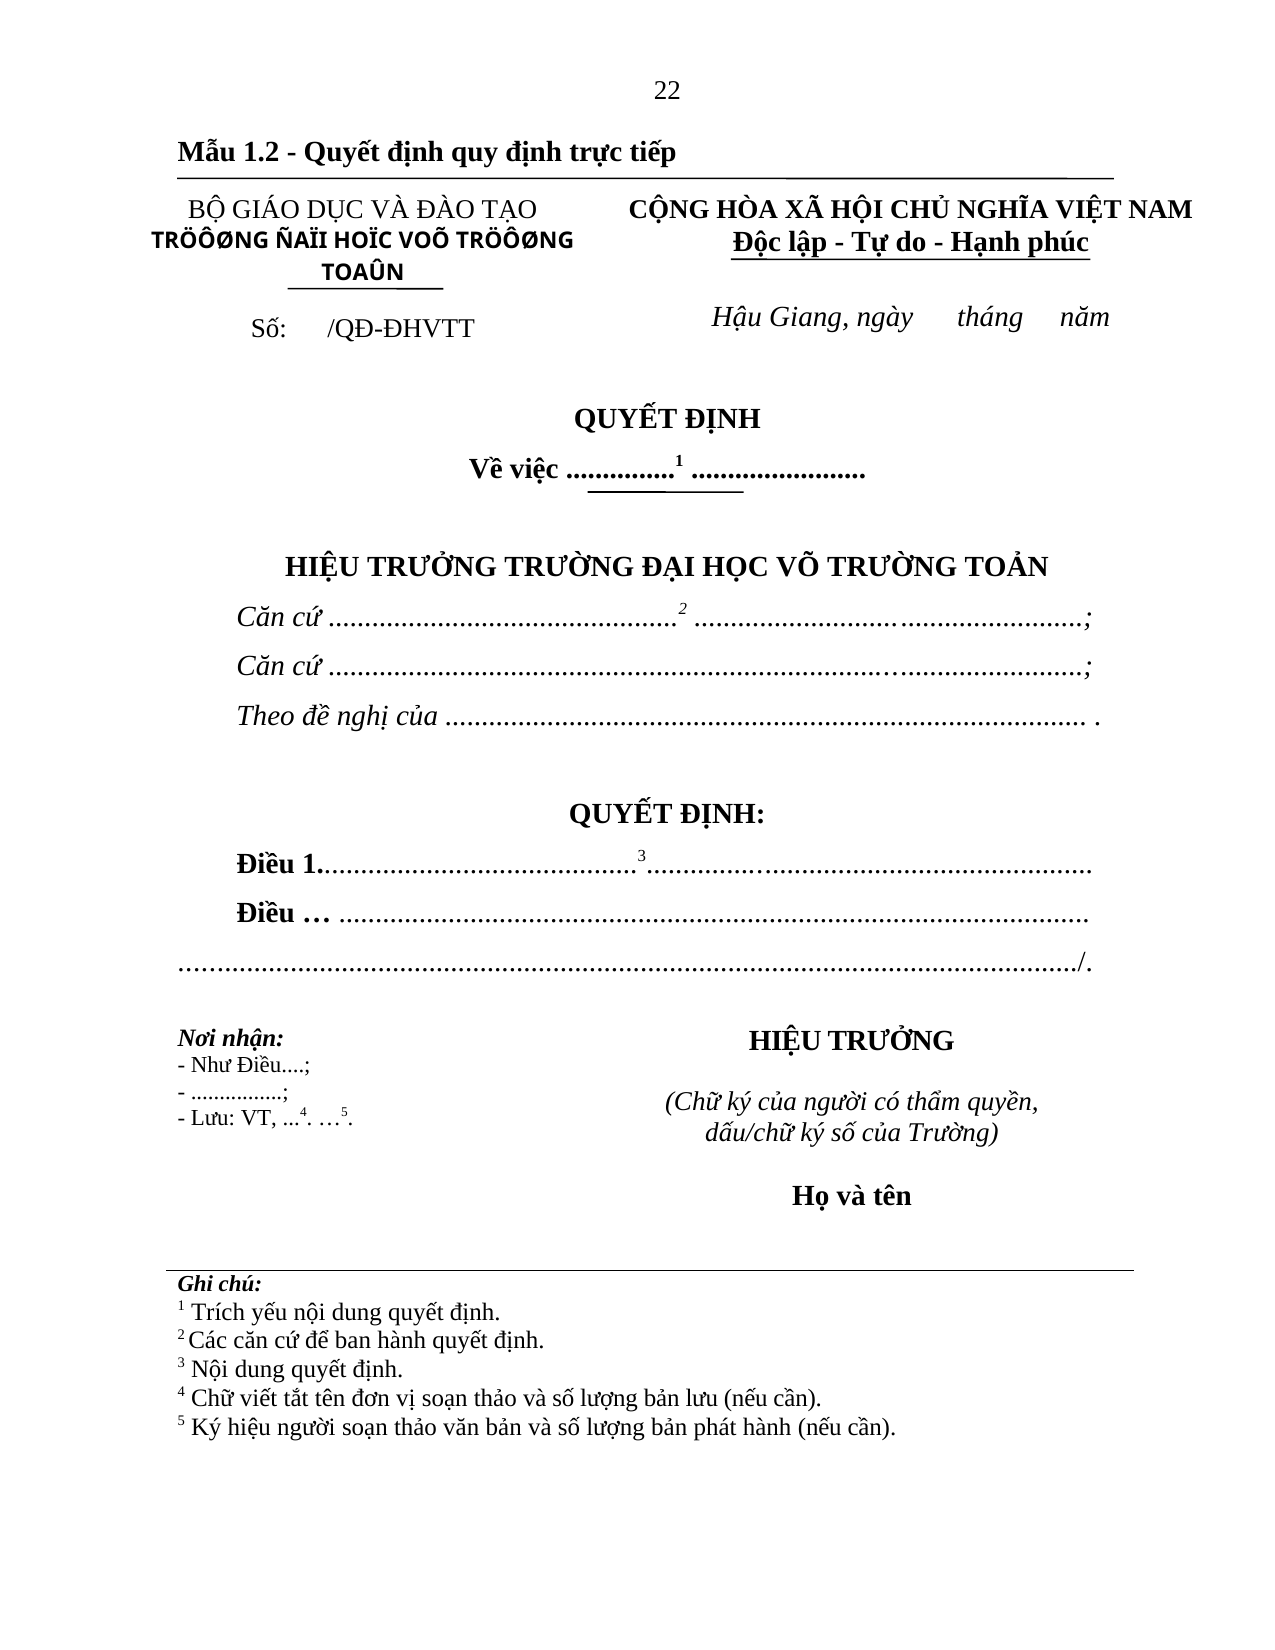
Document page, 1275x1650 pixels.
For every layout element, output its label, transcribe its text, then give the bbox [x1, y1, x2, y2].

table_header Nơi nhận: - Như Điều....; - ................; - Lưu: VT, ...4. …5. [171, 1023, 546, 1269]
table_header BỘ GIÁO DỤC VÀ ĐÀO TẠO TRÖÔØNG ÑAÏI HOÏC VOÕ TRÖÔØNG TOAÛN Số: /QĐ-ĐHVTT [119, 193, 606, 355]
text Mẫu 1.2 - Quyết định quy định trực tiếp [177, 134, 1157, 167]
text Căn cứ ........................................................................... ........................; [177, 648, 1157, 682]
text QUYẾT ĐỊNH [177, 401, 1157, 435]
table_header CỘNG HÒA XÃ HỘI CHỦ NGHĨA VIỆT NAM Độc lập - Tự do - Hạnh phúc Hậu Giang, ngày tháng năm [606, 193, 1215, 355]
table_header Ghi chú: 1 Trích yếu nội dung quyết định. 2 Các căn cứ để ban hành quyết định. 3 Nội dung quyết định. 4 Chữ viết tắt tên đơn vị soạn thảo và số lượng bản lưu (nếu cần). 5 Ký hiệu người soạn thảo văn bản và số lượng bản phát hành (nếu cần). [166, 1271, 1133, 1441]
text Điều 1............................................3.............. ............................................ [177, 846, 1157, 879]
subtitle Về việc ...............1 ........................ [177, 451, 1157, 484]
text HIỆU TRƯỞNG TRƯỜNG ĐẠI HỌC VÕ TRƯỜNG TOẢN [177, 549, 1157, 583]
text QUYẾT ĐỊNH: [177, 796, 1157, 830]
text ...................................................................................................................../. [177, 944, 1157, 978]
text Điều … ....................................................................................................... [177, 895, 1157, 929]
table_header HIỆU TRƯỞNG (Chữ ký của người có thẩm quyền, dấu/chữ ký số của Trường) Họ và tên [546, 1023, 1157, 1269]
text Căn cứ ................................................2 ............................ .........................; [177, 599, 1157, 632]
text Theo đề nghị của .................................................. ...................................... . [177, 698, 1157, 731]
